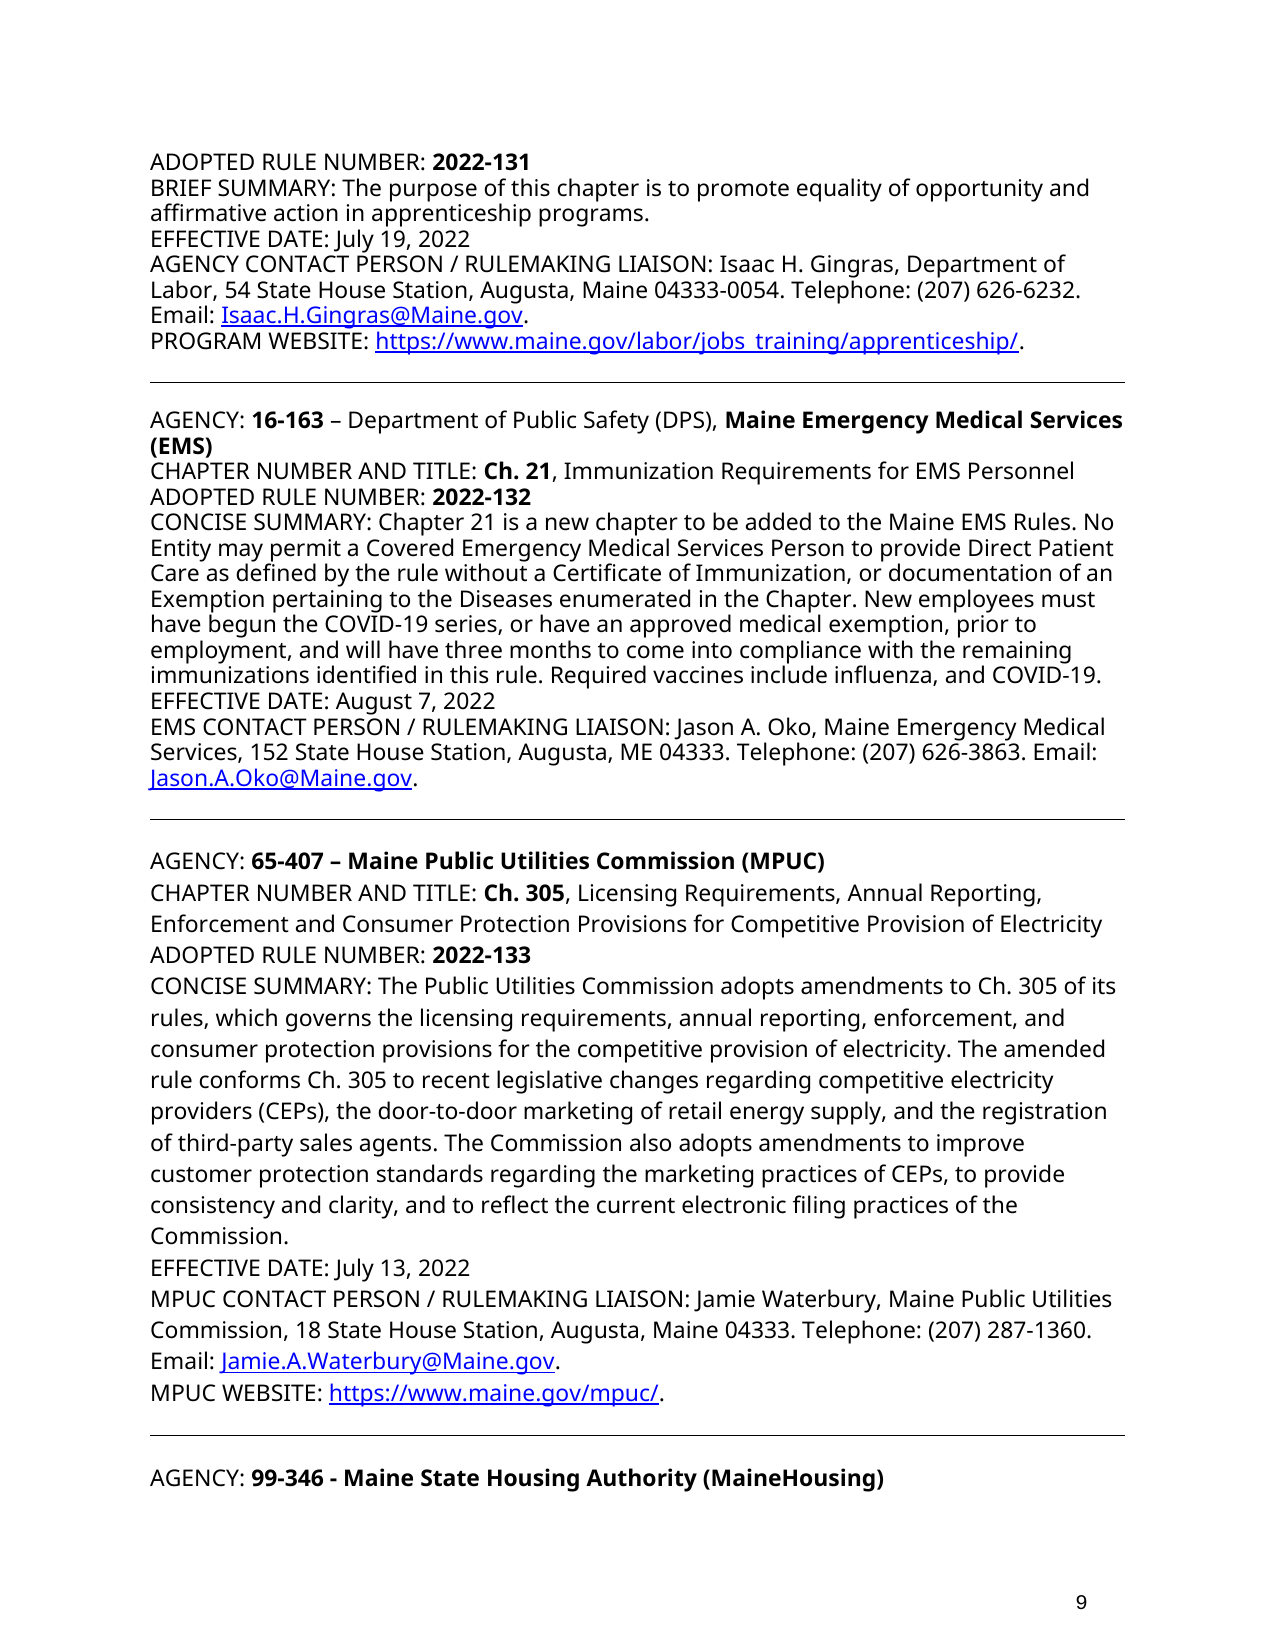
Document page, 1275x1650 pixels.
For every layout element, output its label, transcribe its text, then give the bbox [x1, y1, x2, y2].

text EFFECTIVE DATE: July 13, 2022 [150, 1252, 1125, 1283]
text ADOPTED RULE NUMBER: 2022-131 [150, 150, 1125, 176]
text AGENCY: 65-407 – Maine Public Utilities Commission (MPUC) [150, 845, 1125, 877]
text CHAPTER NUMBER AND TITLE: Ch. 305, Licensing Requirements, Annual Reporting, Enforcement and Consumer Protection Provisions for Competitive Provision of Electricity [150, 877, 1144, 939]
text EMS CONTACT PERSON / RULEMAKING LIAISON: Jason A. Oko, Maine Emergency Medical Services, 152 State House Station, Augusta, ME 04333. Telephone: (207) 626-3863. Email: Jason.A.Oko@Maine.gov. [150, 714, 1125, 791]
text EFFECTIVE DATE: July 19, 2022 [150, 227, 1125, 252]
text AGENCY: 99-346 - Maine State Housing Authority (MaineHousing) [150, 1462, 1125, 1493]
text PROGRAM WEBSITE: https://www.maine.gov/labor/jobs_training/apprenticeship/. [150, 329, 1125, 354]
text CHAPTER NUMBER AND TITLE: Ch. 21, Immunization Requirements for EMS Personnel [150, 459, 1153, 485]
text BRIEF SUMMARY: The purpose of this chapter is to promote equality of opportunity and affirmative action in apprenticeship programs. [150, 176, 1125, 227]
text MPUC WEBSITE: https://www.maine.gov/mpuc/. [150, 1377, 1125, 1408]
text CONCISE SUMMARY: The Public Utilities Commission adopts amendments to Ch. 305 of its rules, which governs the licensing requirements, annual reporting, enforcement, and consumer protection provisions for the competitive provision of electricity. The amended rule conforms Ch. 305 to recent legislative changes regarding competitive electricity providers (CEPs), the door-to-door marketing of retail energy supply, and the registration of third-party sales agents. The Commission also adopts amendments to improve customer protection standards regarding the marketing practices of CEPs, to provide consistency and clarity, and to reflect the current electronic filing practices of the Commission. [150, 970, 1125, 1252]
text CONCISE SUMMARY: Chapter 21 is a new chapter to be added to the Maine EMS Rules. No Entity may permit a Covered Emergency Medical Services Person to provide Direct Patient Care as defined by the rule without a Certificate of Immunization, or documentation of an Exemption pertaining to the Diseases enumerated in the Chapter. New employees must have begun the COVID-19 series, or have an approved medical exemption, prior to employment, and will have three months to come into compliance with the remaining immunizations identified in this rule. Required vaccines include influenza, and COVID-19. [150, 510, 1125, 689]
text AGENCY: 16-163 – Department of Public Safety (DPS), Maine Emergency Medical Services (EMS) [150, 408, 1125, 459]
text ADOPTED RULE NUMBER: 2022-132 [150, 485, 1125, 510]
text ADOPTED RULE NUMBER: 2022-133 [150, 939, 1125, 970]
text MPUC CONTACT PERSON / RULEMAKING LIAISON: Jamie Waterbury, Maine Public Utilities Commission, 18 State House Station, Augusta, Maine 04333. Telephone: (207) 287-1360. Email: Jamie.A.Waterbury@Maine.gov. [150, 1283, 1125, 1377]
text EFFECTIVE DATE: August 7, 2022 [150, 689, 1125, 714]
